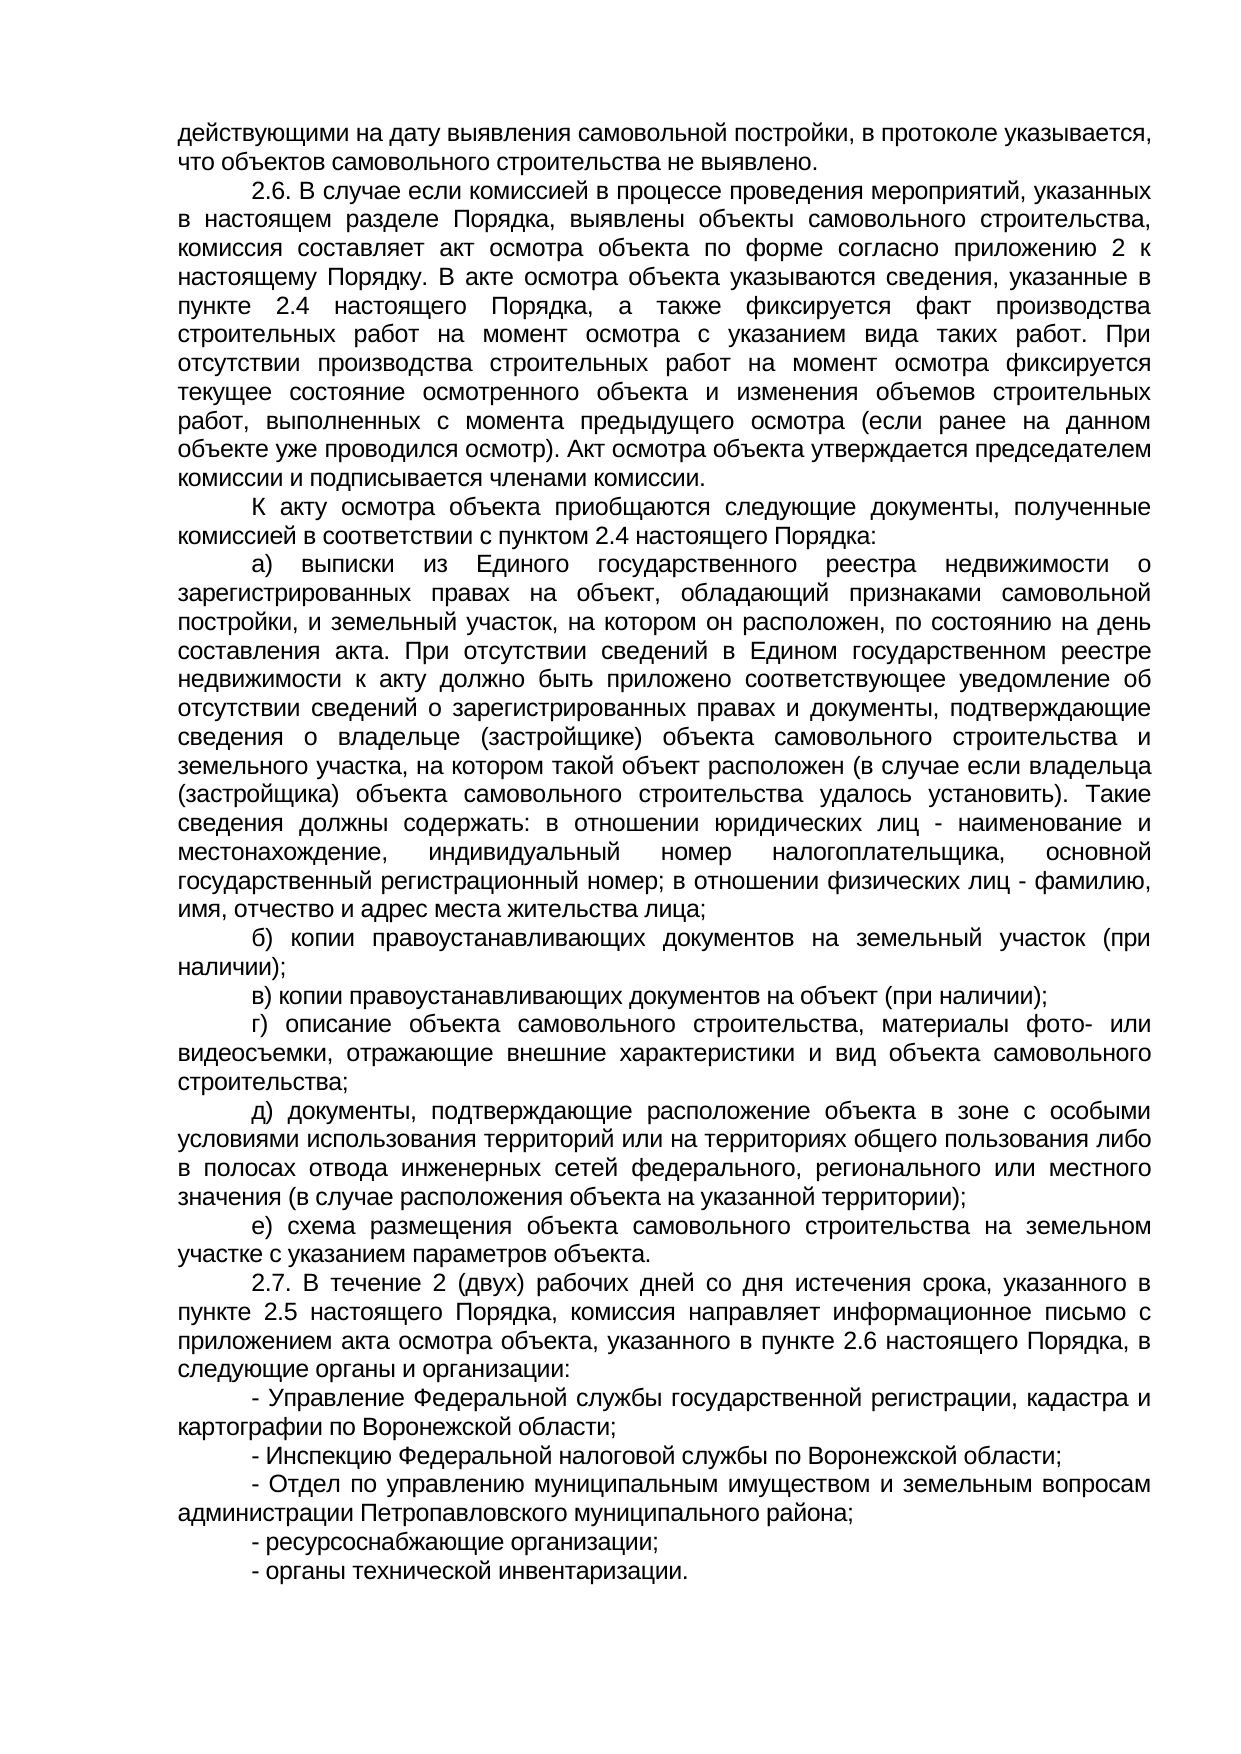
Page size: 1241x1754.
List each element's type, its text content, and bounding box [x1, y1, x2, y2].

text е) схема размещения объекта самовольного строительства на земельном участке с указанием параметров объекта. [177, 1211, 1152, 1268]
text б) копии правоустанавливающих документов на земельный участок (при наличии); [177, 923, 1152, 981]
text г) описание объекта самовольного строительства, материалы фото- или видеосъемки, отражающие внешние характеристики и вид объекта самовольного строительства; [177, 1009, 1152, 1096]
text - Управление Федеральной службы государственной регистрации, кадастра и картографии по Воронежской области; [177, 1383, 1152, 1441]
text - ресурсоснабжающие организации; [177, 1527, 1152, 1556]
text 2.6. В случае если комиссией в процессе проведения мероприятий, указанных в настоящем разделе Порядка, выявлены объекты самовольного строительства, комиссия составляет акт осмотра объекта по форме согласно приложению 2 к настоящему Порядку. В акте осмотра объекта указываются сведения, указанные в пункте 2.4 настоящего Порядка, а также фиксируется факт производства строительных работ на момент осмотра с указанием вида таких работ. При отсутствии производства строительных работ на момент осмотра фиксируется текущее состояние осмотренного объекта и изменения объемов строительных работ, выполненных с момента предыдущего осмотра (если ранее на данном объекте уже проводился осмотр). Акт осмотра объекта утверждается председателем комиссии и подписывается членами комиссии. [177, 176, 1152, 492]
text - Инспекцию Федеральной налоговой службы по Воронежской области; [177, 1441, 1152, 1469]
text д) документы, подтверждающие расположение объекта в зоне с особыми условиями использования территорий или на территориях общего пользования либо в полосах отвода инженерных сетей федерального, регионального или местного значения (в случае расположения объекта на указанной территории); [177, 1096, 1152, 1211]
text К акту осмотра объекта приобщаются следующие документы, полученные комиссией в соответствии с пунктом 2.4 настоящего Порядка: [177, 492, 1152, 549]
text в) копии правоустанавливающих документов на объект (при наличии); [177, 981, 1152, 1009]
text - Отдел по управлению муниципальным имуществом и земельным вопросам администрации Петропавловского муниципального района; [177, 1469, 1152, 1527]
text 2.7. В течение 2 (двух) рабочих дней со дня истечения срока, указанного в пункте 2.5 настоящего Порядка, комиссия направляет информационное письмо с приложением акта осмотра объекта, указанного в пункте 2.6 настоящего Порядка, в следующие органы и организации: [177, 1268, 1152, 1383]
text - органы технической инвентаризации. [177, 1556, 1152, 1584]
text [177, 118, 1152, 176]
text а) выписки из Единого государственного реестра недвижимости о зарегистрированных правах на объект, обладающий признаками самовольной постройки, и земельный участок, на котором он расположен, по состоянию на день составления акта. При отсутствии сведений в Едином государственном реестре недвижимости к акту должно быть приложено соответствующее уведомление об отсутствии сведений о зарегистрированных правах и документы, подтверждающие сведения о владельце (застройщике) объекта самовольного строительства и земельного участка, на котором такой объект расположен (в случае если владельца (застройщика) объекта самовольного строительства удалось установить). Такие сведения должны содержать: в отношении юридических лиц - наименование и местонахождение, индивидуальный номер налогоплательщика, основной государственный регистрационный номер; в отношении физических лиц - фамилию, имя, отчество и адрес места жительства лица; [177, 549, 1152, 923]
